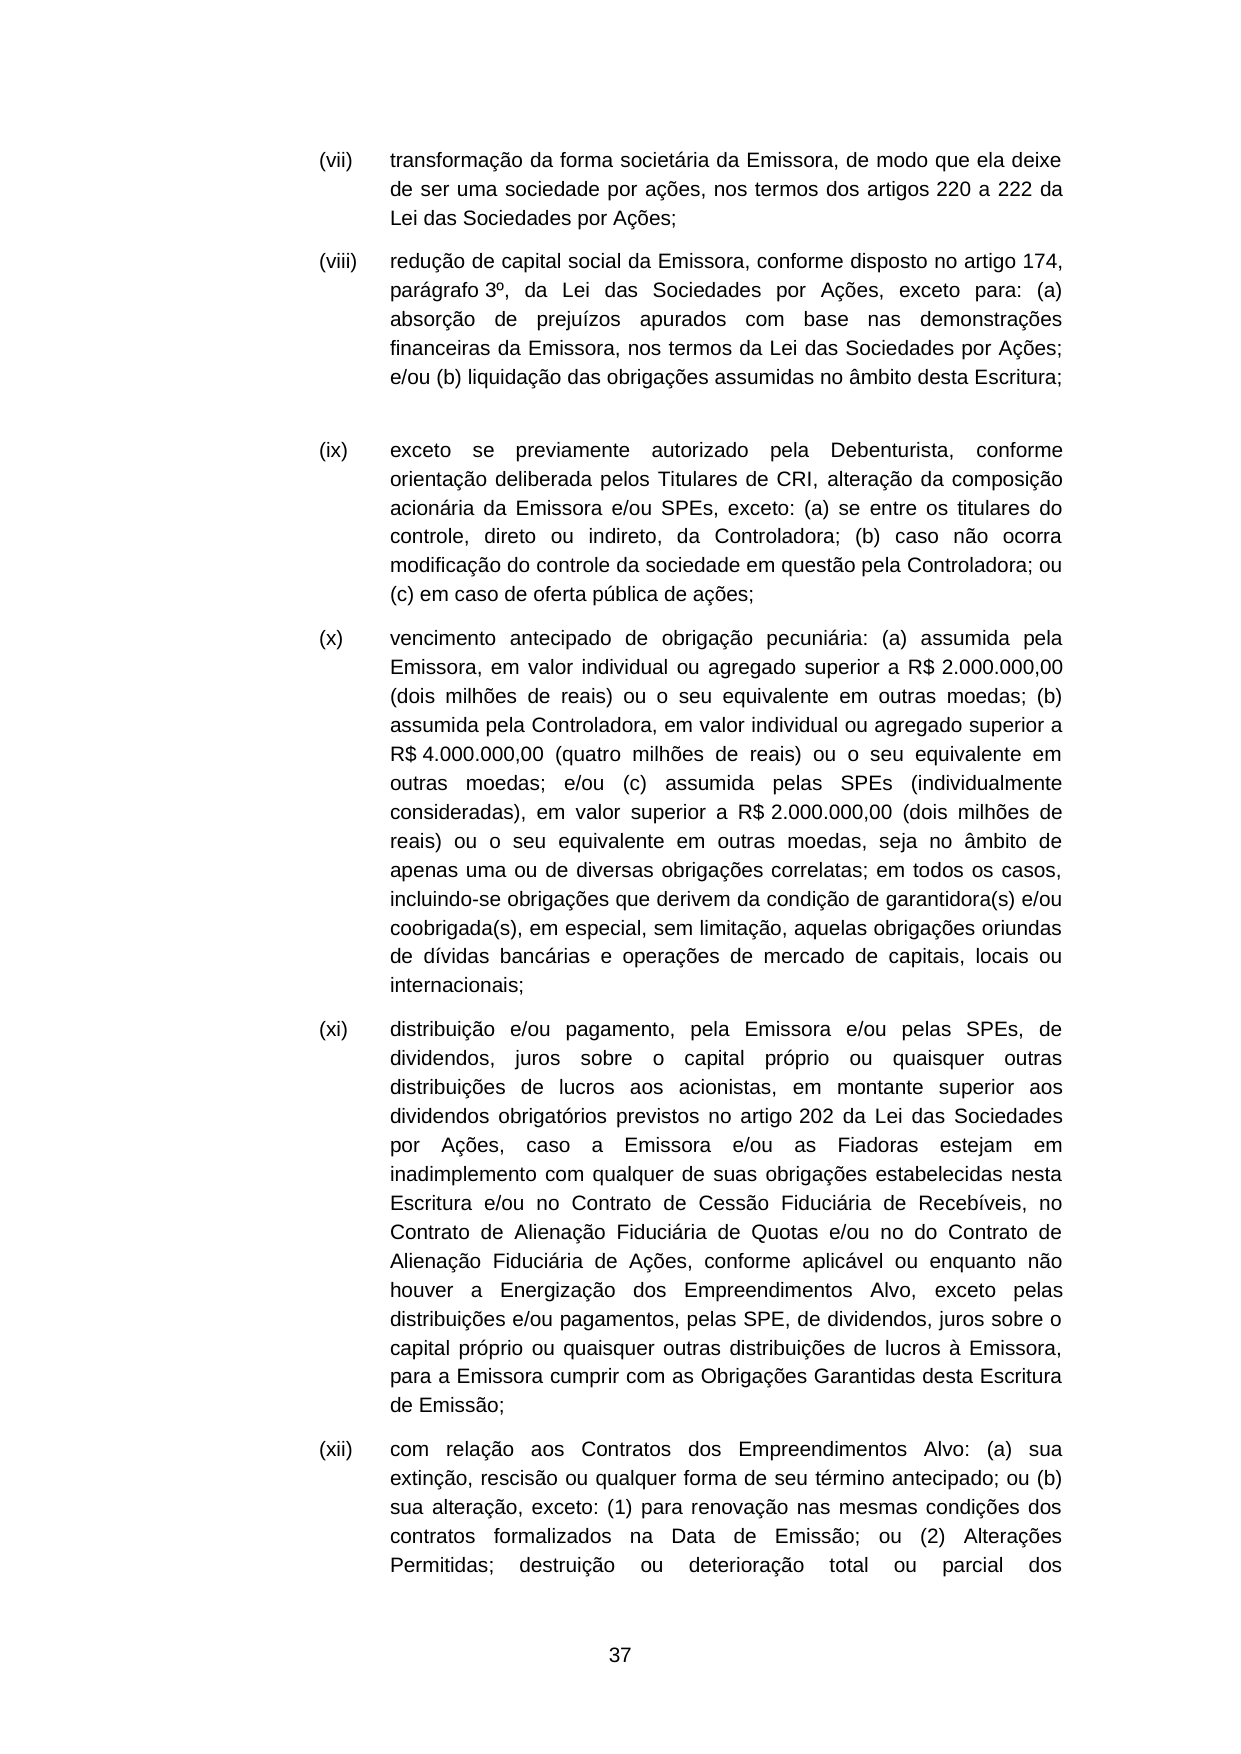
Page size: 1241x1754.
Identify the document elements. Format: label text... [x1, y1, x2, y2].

text exceto se previamente autorizado pela Debenturista, conforme orientação deliberada pelos Titulares de CRI, alteração da composição acionária da Emissora e/ou SPEs, exceto: (a) se entre os titulares do controle, direto ou indireto, da Controladora; (b) caso não ocorra modificação do controle da sociedade em questão pela Controladora; ou (c) em caso de oferta pública de ações; [319, 437, 1063, 606]
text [319, 1437, 1063, 1577]
text transformação da forma societária da Emissora, de modo que ela deixe de ser uma sociedade por ações, nos termos dos artigos 220 a 222 da Lei das Sociedades por Ações; [319, 148, 1063, 229]
text distribuição e/ou pagamento, pela Emissora e/ou pelas SPEs, de dividendos, juros sobre o capital próprio ou quaisquer outras distribuições de lucros aos acionistas, em montante superior aos dividendos obrigatórios previstos no artigo 202 da Lei das Sociedades por Ações, caso a Emissora e/ou as Fiadoras estejam em inadimplemento com qualquer de suas obrigações estabelecidas nesta Escritura e/ou no Contrato de Cessão Fiduciária de Recebíveis, no Contrato de Alienação Fiduciária de Quotas e/ou no do Contrato de Alienação Fiduciária de Ações, conforme aplicável ou enquanto não houver a Energização dos Empreendimentos Alvo, exceto pelas distribuições e/ou pagamentos, pelas SPE, de dividendos, juros sobre o capital próprio ou quaisquer outras distribuições de lucros à Emissora, para a Emissora cumprir com as Obrigações Garantidas desta Escritura de Emissão; [319, 1017, 1063, 1417]
text redução de capital social da Emissora, conforme disposto no artigo 174, parágrafo 3º, da Lei das Sociedades por Ações, exceto para: (a) absorção de prejuízos apurados com base nas demonstrações financeiras da Emissora, nos termos da Lei das Sociedades por Ações; e/ou (b) liquidação das obrigações assumidas no âmbito desta Escritura; [319, 249, 1063, 418]
text vencimento antecipado de obrigação pecuniária: (a) assumida pela Emissora, em valor individual ou agregado superior a R$ 2.000.000,00 (dois milhões de reais) ou o seu equivalente em outras moedas; (b) assumida pela Controladora, em valor individual ou agregado superior a R$ 4.000.000,00 (quatro milhões de reais) ou o seu equivalente em outras moedas; e/ou (c) assumida pelas SPEs (individualmente consideradas), em valor superior a R$ 2.000.000,00 (dois milhões de reais) ou o seu equivalente em outras moedas, seja no âmbito de apenas uma ou de diversas obrigações correlatas; em todos os casos, incluindo-se obrigações que derivem da condição de garantidora(s) e/ou coobrigada(s), em especial, sem limitação, aquelas obrigações oriundas de dívidas bancárias e operações de mercado de capitais, locais ou internacionais; [319, 626, 1063, 997]
